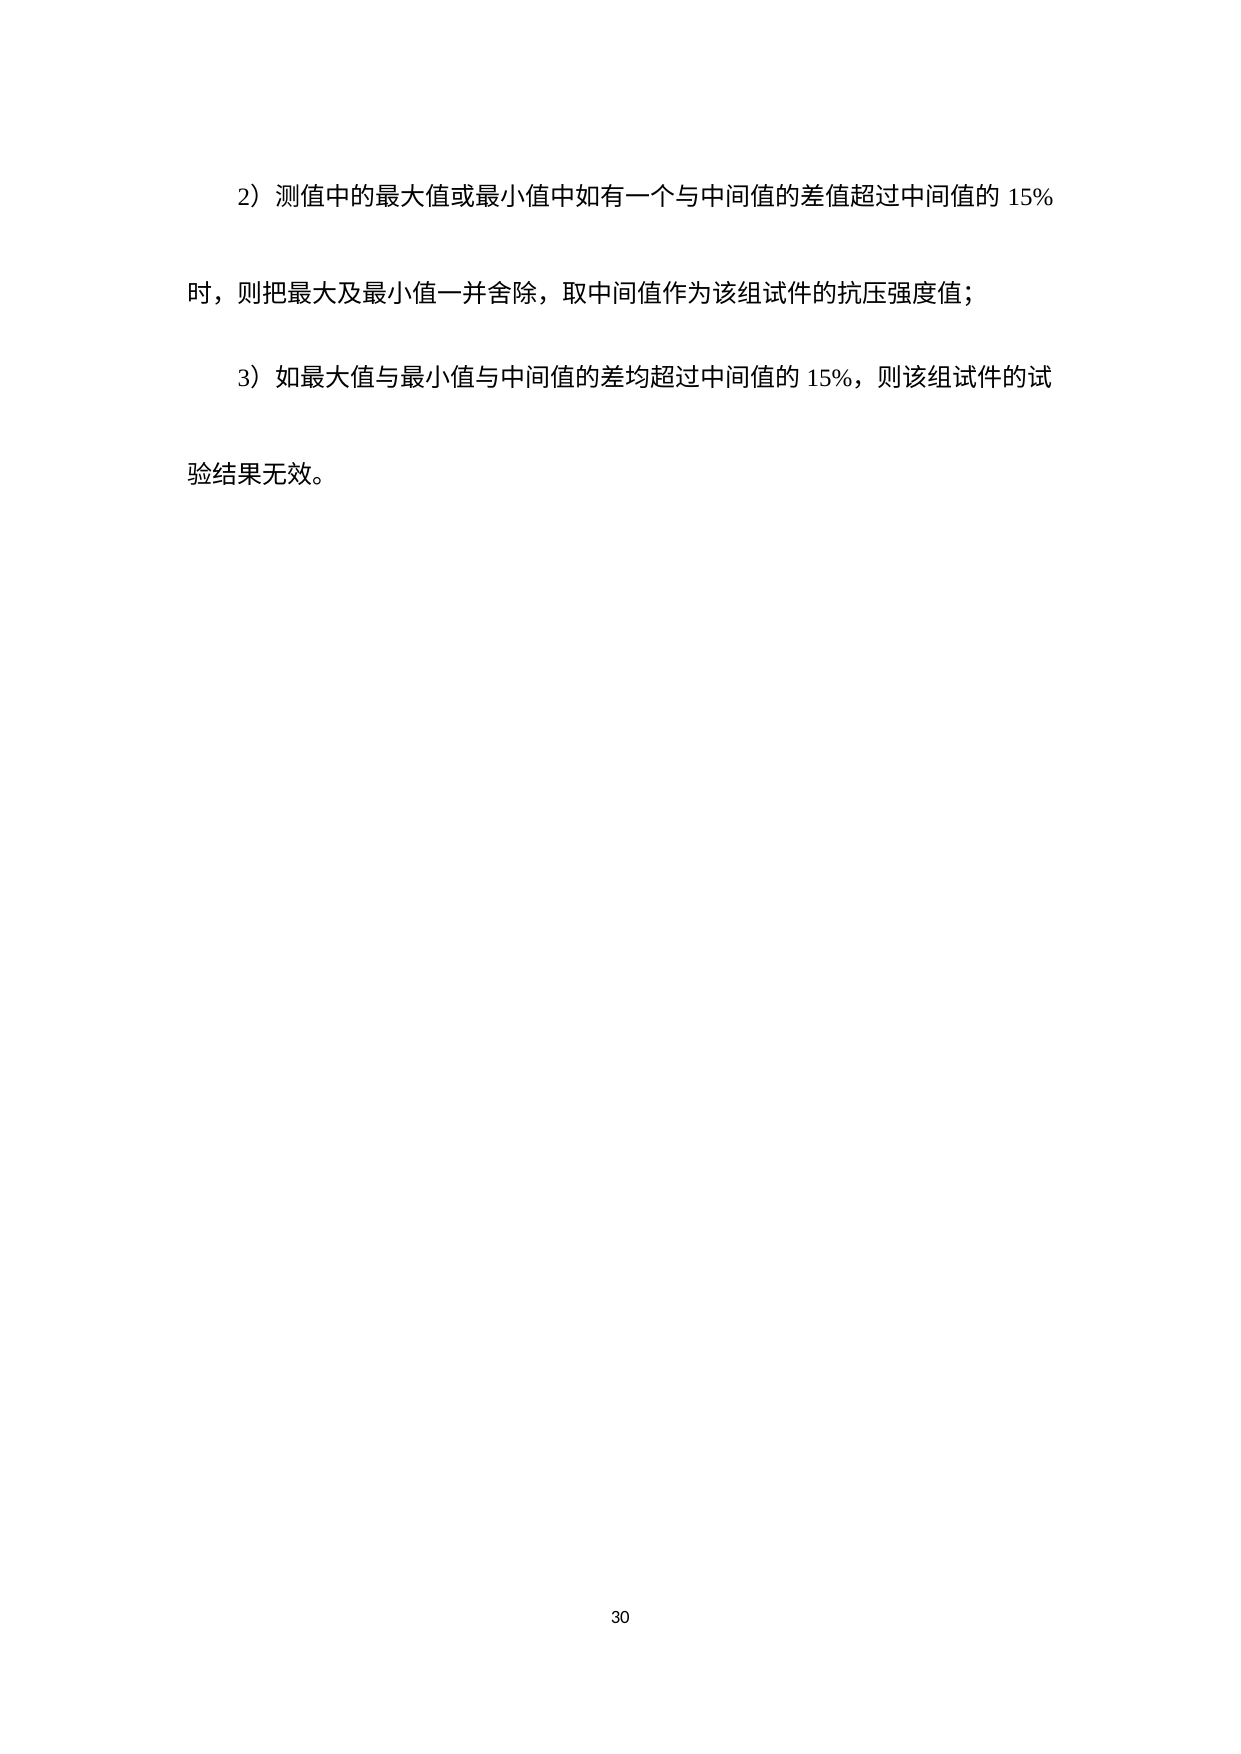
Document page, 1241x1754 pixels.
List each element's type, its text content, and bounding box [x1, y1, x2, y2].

text 2）测值中的最大值或最小值中如有一个与中间值的差值超过中间值的15%时，则把最大及最小值一并舍除，取中间值作为该组试件的抗压强度值； [187, 162, 1053, 324]
text 3）如最大值与最小值与中间值的差均超过中间值的15%，则该组试件的试验结果无效。 [187, 343, 1053, 505]
